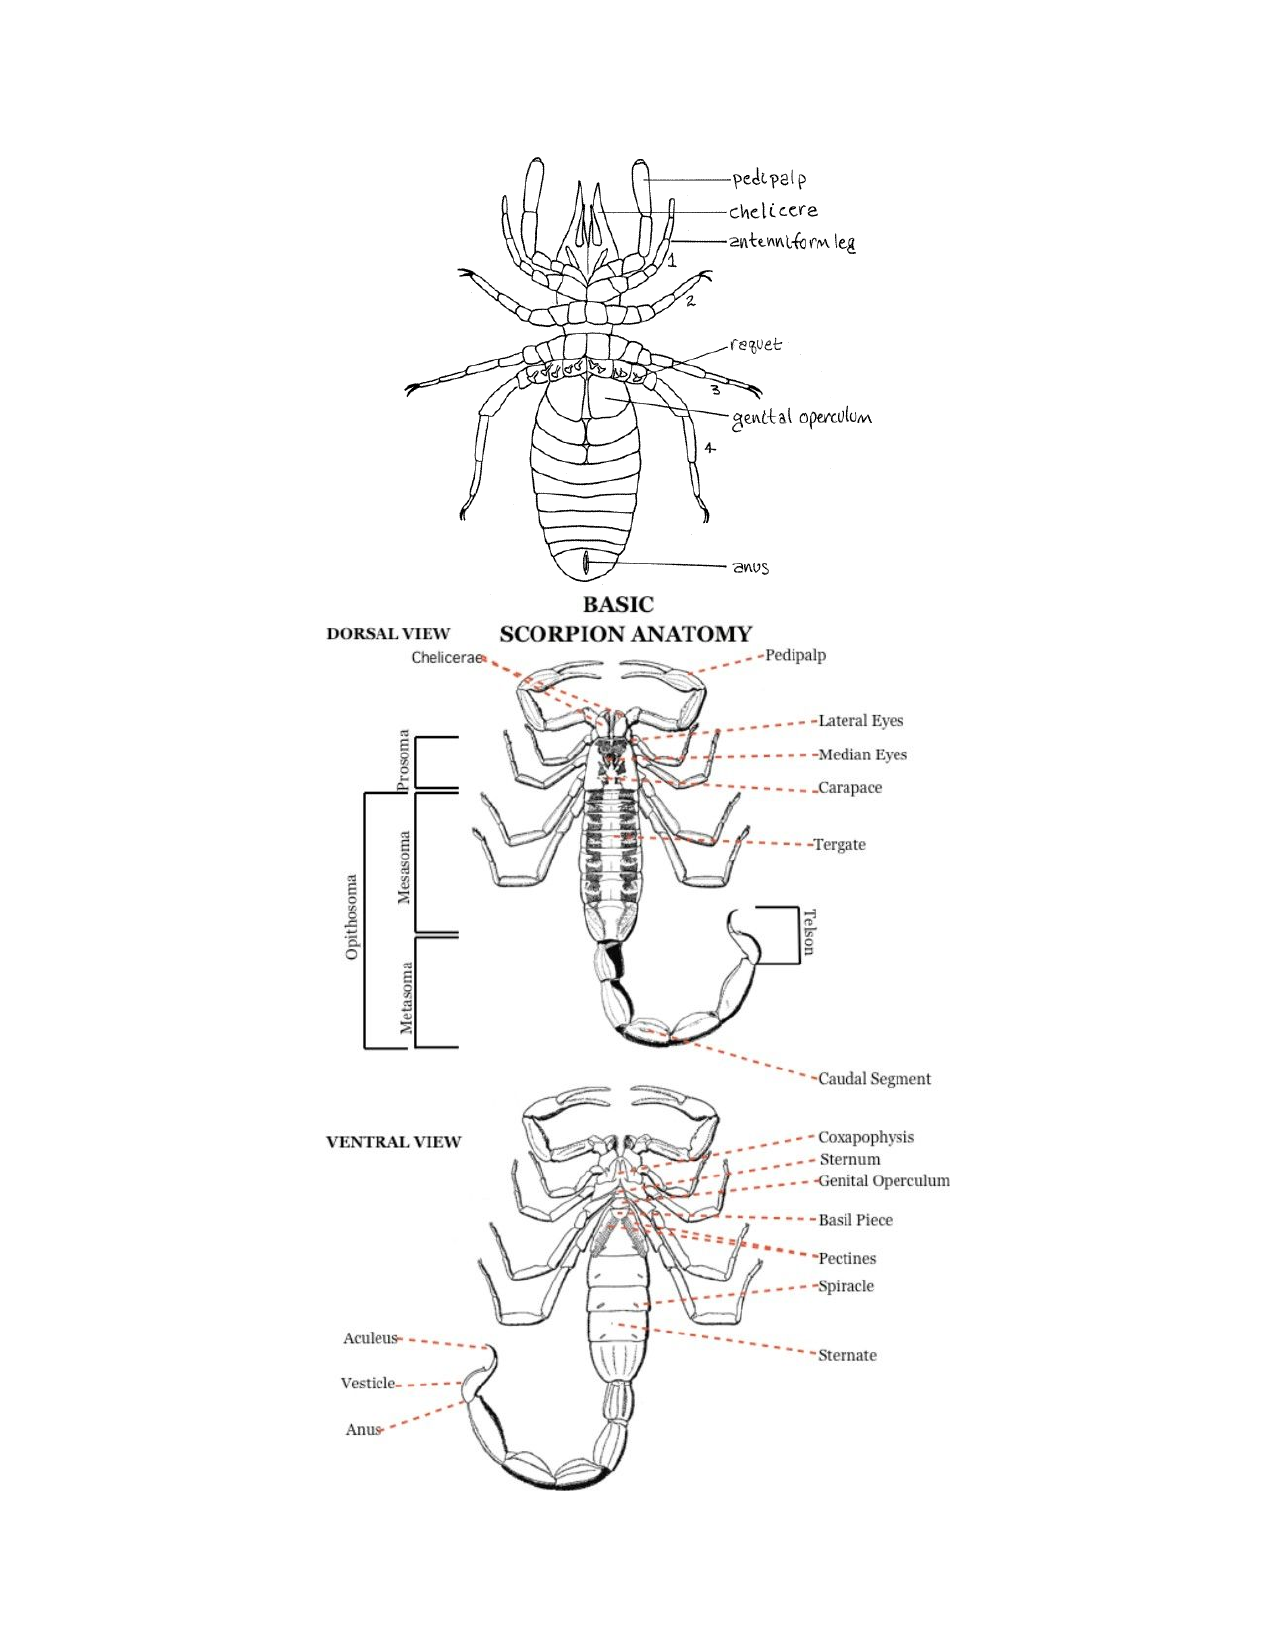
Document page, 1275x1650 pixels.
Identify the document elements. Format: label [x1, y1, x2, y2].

picture [395, 150, 880, 595]
picture [325, 596, 950, 1491]
